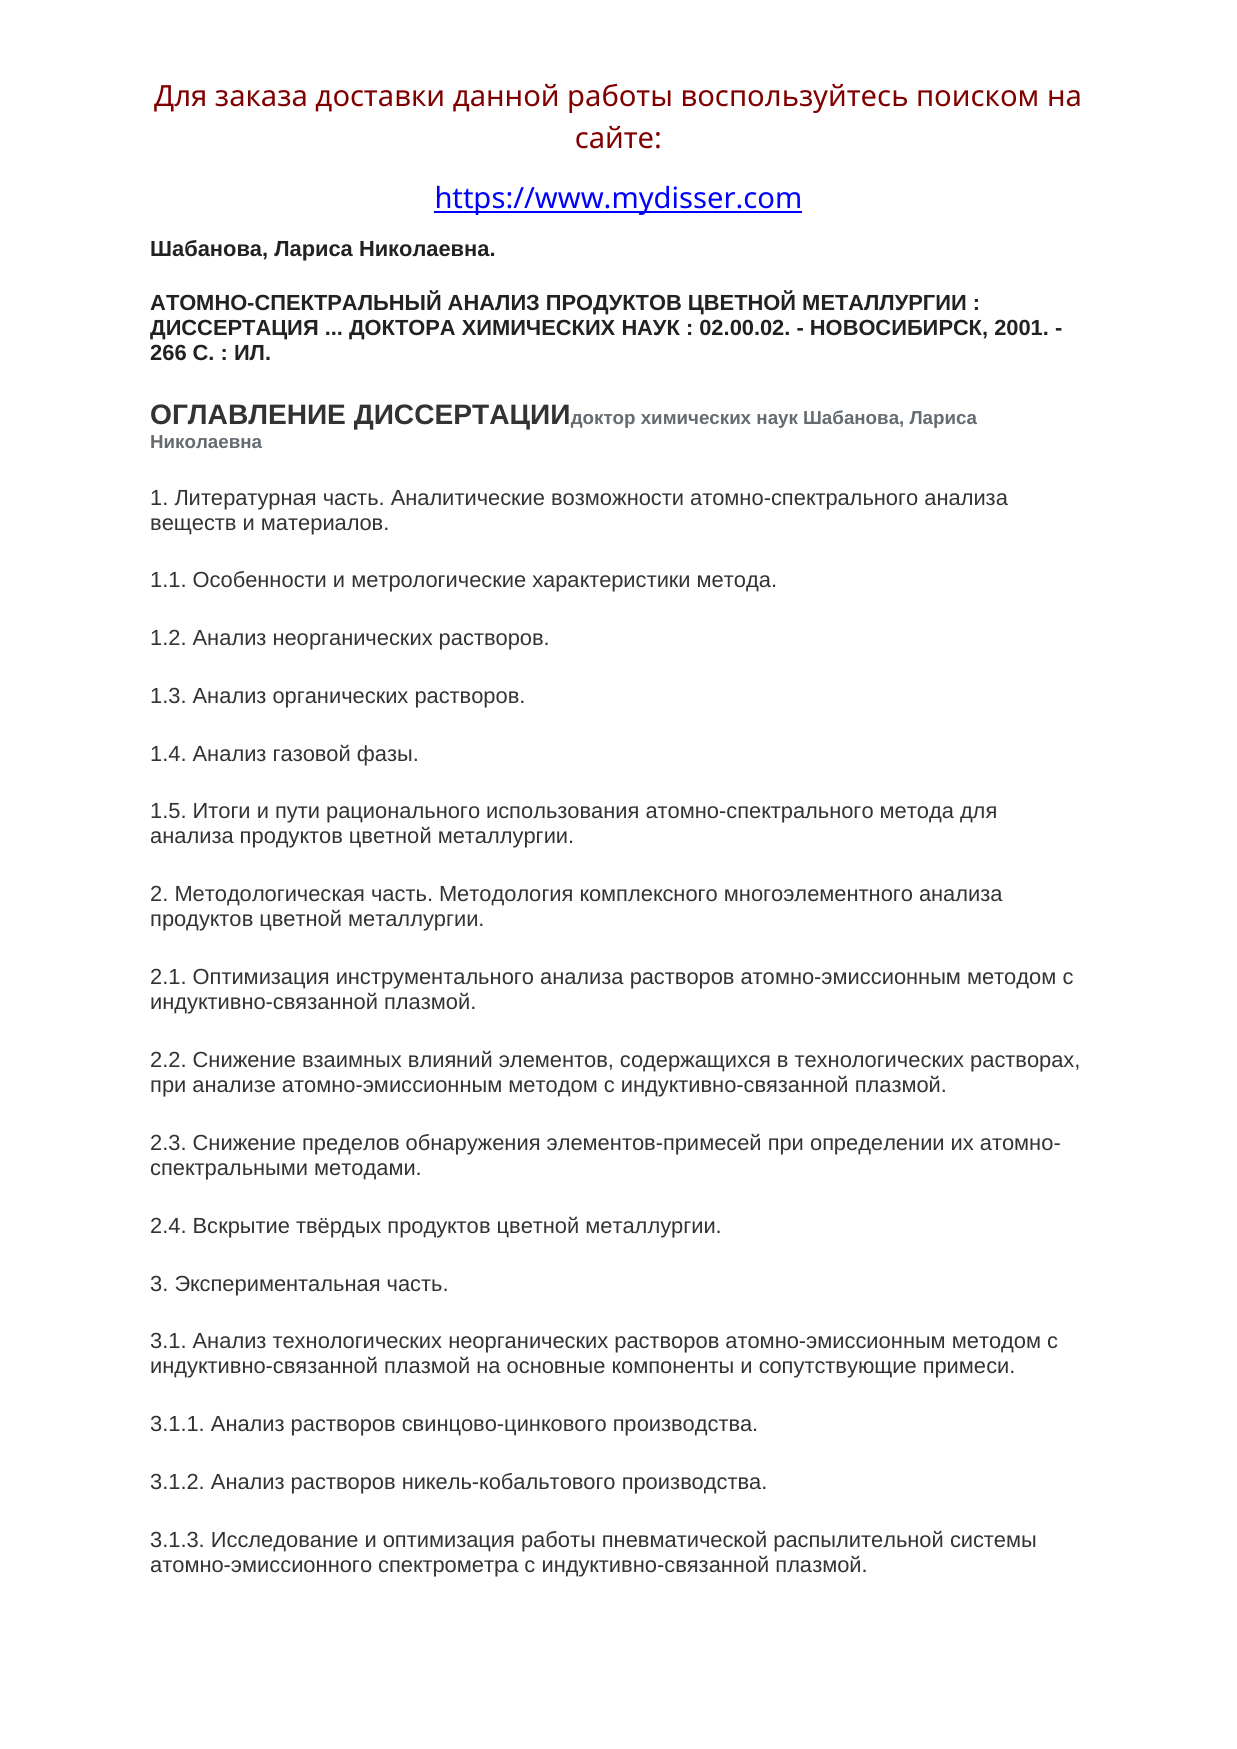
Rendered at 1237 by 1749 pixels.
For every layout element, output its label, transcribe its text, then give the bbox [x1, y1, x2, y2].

text 1.1. Особенности и метрологические характеристики метода. [150, 567, 1086, 593]
text 3.1. Анализ технологических неорганических растворов атомно-эмиссионным методом с индуктивно-связанной плазмой на основные компоненты и сопутствующие примеси. [150, 1328, 1086, 1379]
text 3.1.1. Анализ растворов свинцово-цинкового производства. [150, 1411, 1086, 1436]
text 3. Экспериментальная часть. [150, 1271, 1086, 1296]
text 2.4. Вскрытие твёрдых продуктов цветной металлургии. [150, 1213, 1086, 1238]
subtitle Оглавление диссертациидоктор химических наук Шабанова, Лариса Николаевна [150, 398, 1086, 452]
subtitle Атомно-спектральный анализ продуктов цветной металлургии : диссертация ... доктора химических наук : 02.00.02. - Новосибирск, 2001. - 266 с. : ил. [150, 290, 1086, 366]
text 1.4. Анализ газовой фазы. [150, 741, 1086, 766]
text 1.5. Итоги и пути рационального использования атомно-спектрального метода для анализа продуктов цветной металлургии. [150, 798, 1086, 849]
text 1. Литературная часть. Аналитические возможности атомно-спектрального анализа веществ и материалов. [150, 484, 1086, 535]
text 3.1.2. Анализ растворов никель-кобальтового производства. [150, 1469, 1086, 1494]
text 1.2. Анализ неорганических растворов. [150, 625, 1086, 650]
text Шабанова, Лариса Николаевна. [150, 236, 1086, 261]
text 2.1. Оптимизация инструментального анализа растворов атомно-эмиссионным методом с индуктивно-связанной плазмой. [150, 964, 1086, 1014]
text 1.3. Анализ органических растворов. [150, 683, 1086, 708]
text 2.2. Снижение взаимных влияний элементов, содержащихся в технологических растворах, при анализе атомно-эмиссионным методом с индуктивно-связанной плазмой. [150, 1047, 1086, 1097]
text 2. Методологическая часть. Методология комплексного многоэлементного анализа продуктов цветной металлургии. [150, 881, 1086, 932]
text 3.1.3. Исследование и оптимизация работы пневматической распылительной системы атомно-эмиссионного спектрометра с индуктивно-связанной плазмой. [150, 1527, 1086, 1577]
text 2.3. Снижение пределов обнаружения элементов-примесей при определении их атомно-спектральными методами. [150, 1130, 1086, 1180]
